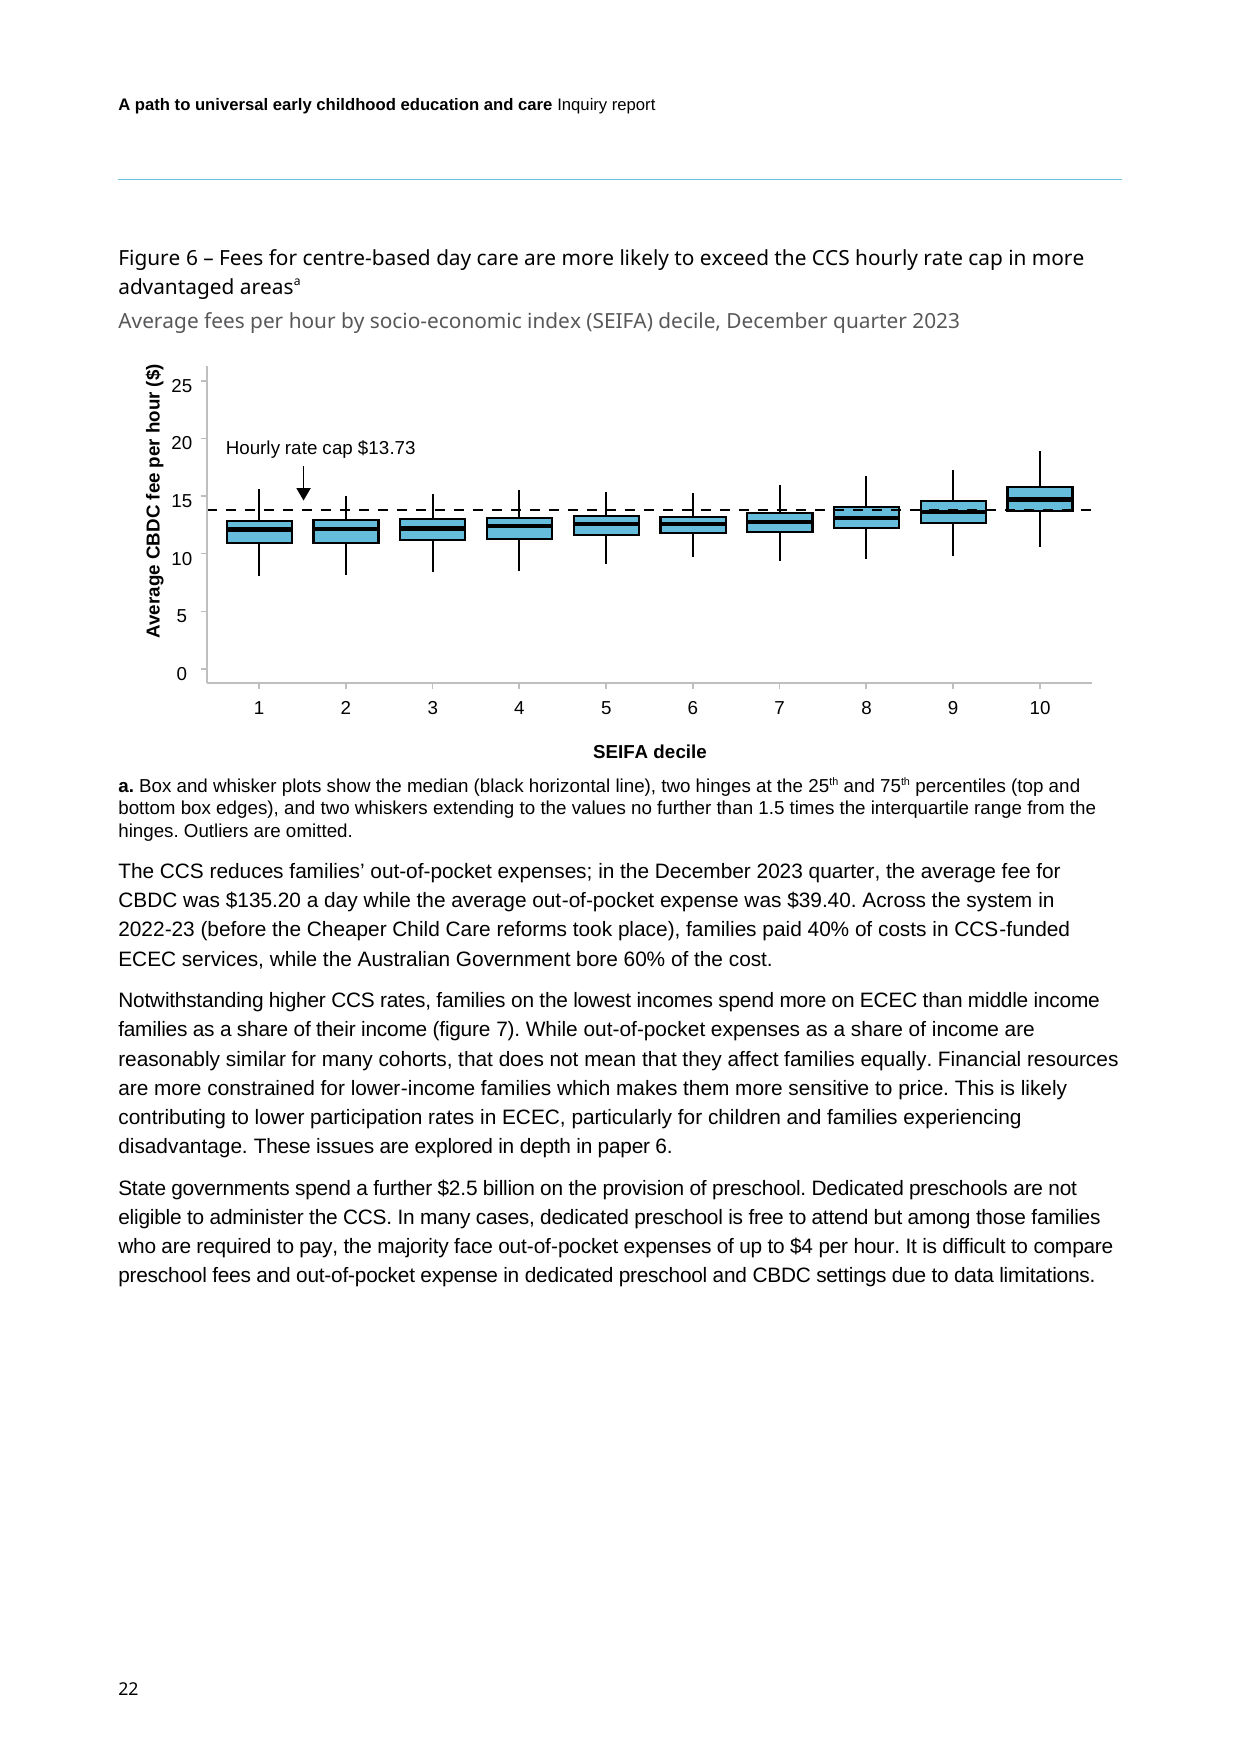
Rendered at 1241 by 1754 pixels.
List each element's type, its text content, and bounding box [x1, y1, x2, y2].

subtitle Average fees per hour by socio-economic index (SEIFA) decile, December quarter 2023 [118, 305, 1122, 334]
text The CCS reduces families’ out-of-pocket expenses; in the December 2023 quarter, the average fee for CBDC was $135.20 a day while the average out-of-pocket expense was $39.40. Across the system in 2022-23 (before the Cheaper Child Care reforms took place), families paid 40% of costs in CCS-funded ECEC services, while the Australian Government bore 60% of the cost. [118, 854, 1122, 970]
subtitle Figure 6 – Fees for centre-based day care are more likely to exceed the CCS hourly rate cap in more advantaged areasa [118, 242, 1122, 301]
text a. Box and whisker plots show the median (black horizontal line), two hinges at the 25th and 75th percentiles (top and bottom box edges), and two whiskers extending to the values no further than 1.5 times the interquartile range from the hinges. Outliers are omitted. [118, 342, 1122, 841]
text Notwithstanding higher CCS rates, families on the lowest incomes spend more on ECEC than middle income families as a share of their income (figure 7). While out-of-pocket expenses as a share of income are reasonably similar for many cohorts, that does not mean that they affect families equally. Financial resources are more constrained for lower-income families which makes them more sensitive to price. This is likely contributing to lower participation rates in ECEC, particularly for children and families experiencing disadvantage. These issues are explored in depth in paper 6. [118, 983, 1122, 1158]
text State governments spend a further $2.5 billion on the provision of preschool. Dedicated preschools are not eligible to administer the CCS. In many cases, dedicated preschool is free to attend but among those families who are required to pay, the majority face out-of-pocket expenses of up to $4 per hour. It is difficult to compare preschool fees and out-of-pocket expense in dedicated preschool and CBDC settings due to data limitations. [118, 1170, 1122, 1287]
